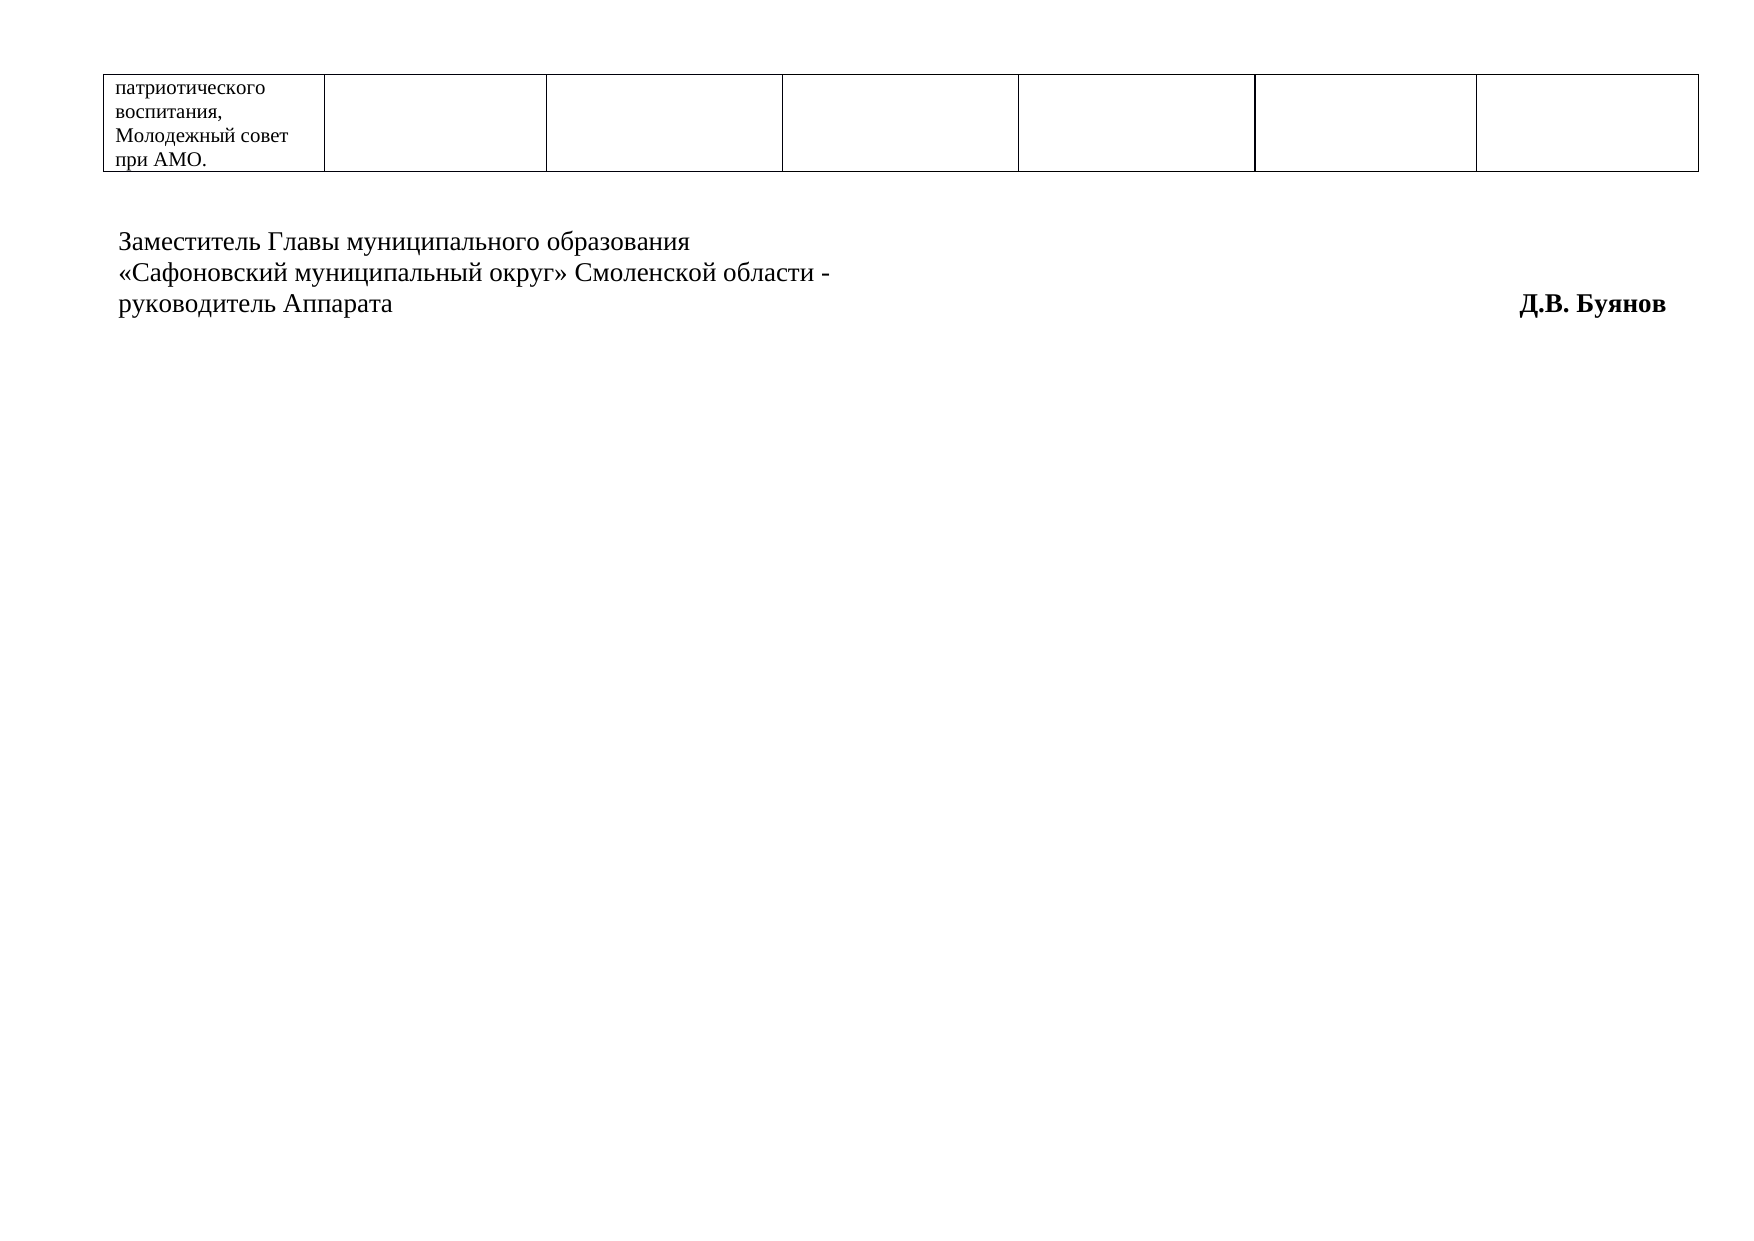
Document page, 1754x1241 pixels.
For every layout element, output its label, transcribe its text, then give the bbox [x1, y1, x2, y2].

text «Сафоновский муниципальный округ» Смоленской области - [118, 256, 1695, 287]
table_cell [1477, 75, 1698, 171]
text Заместитель Главы муниципального образования [118, 225, 1695, 256]
text руководитель Аппарата Д.В. Буянов [118, 287, 1695, 318]
table_cell [1019, 75, 1254, 171]
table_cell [104, 75, 324, 171]
table_cell [783, 75, 1018, 171]
table_cell [1256, 75, 1476, 171]
table_cell [325, 75, 546, 171]
table_cell [547, 75, 782, 171]
